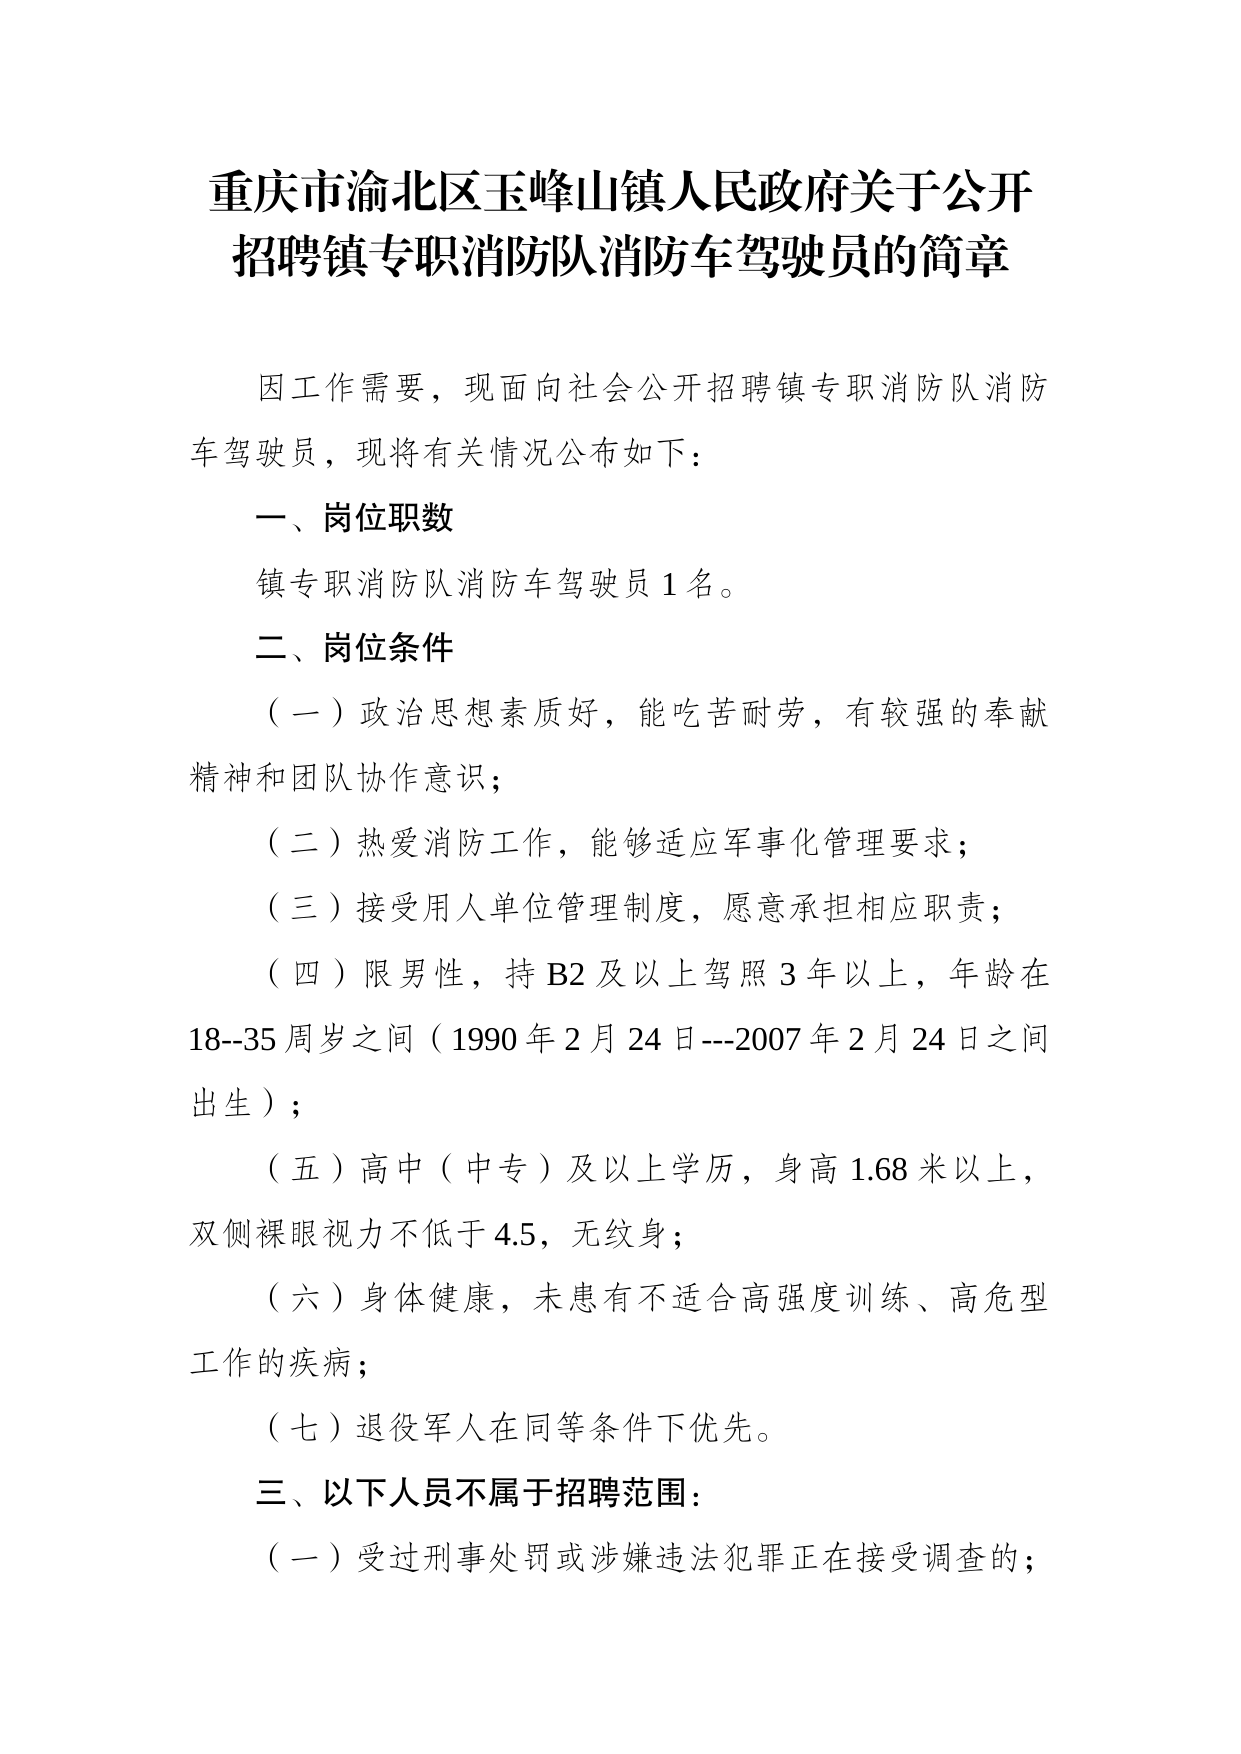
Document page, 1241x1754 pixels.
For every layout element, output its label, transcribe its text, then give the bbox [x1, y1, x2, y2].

text （一）受过刑事处罚或涉嫌违法犯罪正在接受调查的； [187, 1527, 1053, 1592]
text 一、岗位职数 [187, 487, 1053, 552]
text （六）身体健康，未患有不适合高强度训练、高危型工作的疾病； [187, 1267, 1053, 1397]
text （三）接受用人单位管理制度，愿意承担相应职责； [187, 877, 1053, 942]
text 三、以下人员不属于招聘范围： [187, 1462, 1053, 1527]
text 二、岗位条件 [187, 617, 1053, 682]
text （七）退役军人在同等条件下优先。 [187, 1397, 1053, 1462]
text （五）高中（中专）及以上学历，身高1.68米以上，双侧裸眼视力不低于4.5，无纹身； [187, 1137, 1053, 1267]
text （二）热爱消防工作，能够适应军事化管理要求； [187, 812, 1053, 877]
text 重庆市渝北区玉峰山镇人民政府关于公开招聘镇专职消防队消防车驾驶员的简章 [187, 162, 1053, 292]
text 因工作需要，现面向社会公开招聘镇专职消防队消防车驾驶员，现将有关情况公布如下： [187, 357, 1053, 487]
text 镇专职消防队消防车驾驶员1名。 [187, 552, 1053, 617]
text （一）政治思想素质好，能吃苦耐劳，有较强的奉献精神和团队协作意识； [187, 682, 1053, 812]
text （四）限男性，持B2及以上驾照3年以上，年龄在18--35周岁之间（1990年2月24日---2007年2月24日之间出生）； [187, 942, 1053, 1137]
